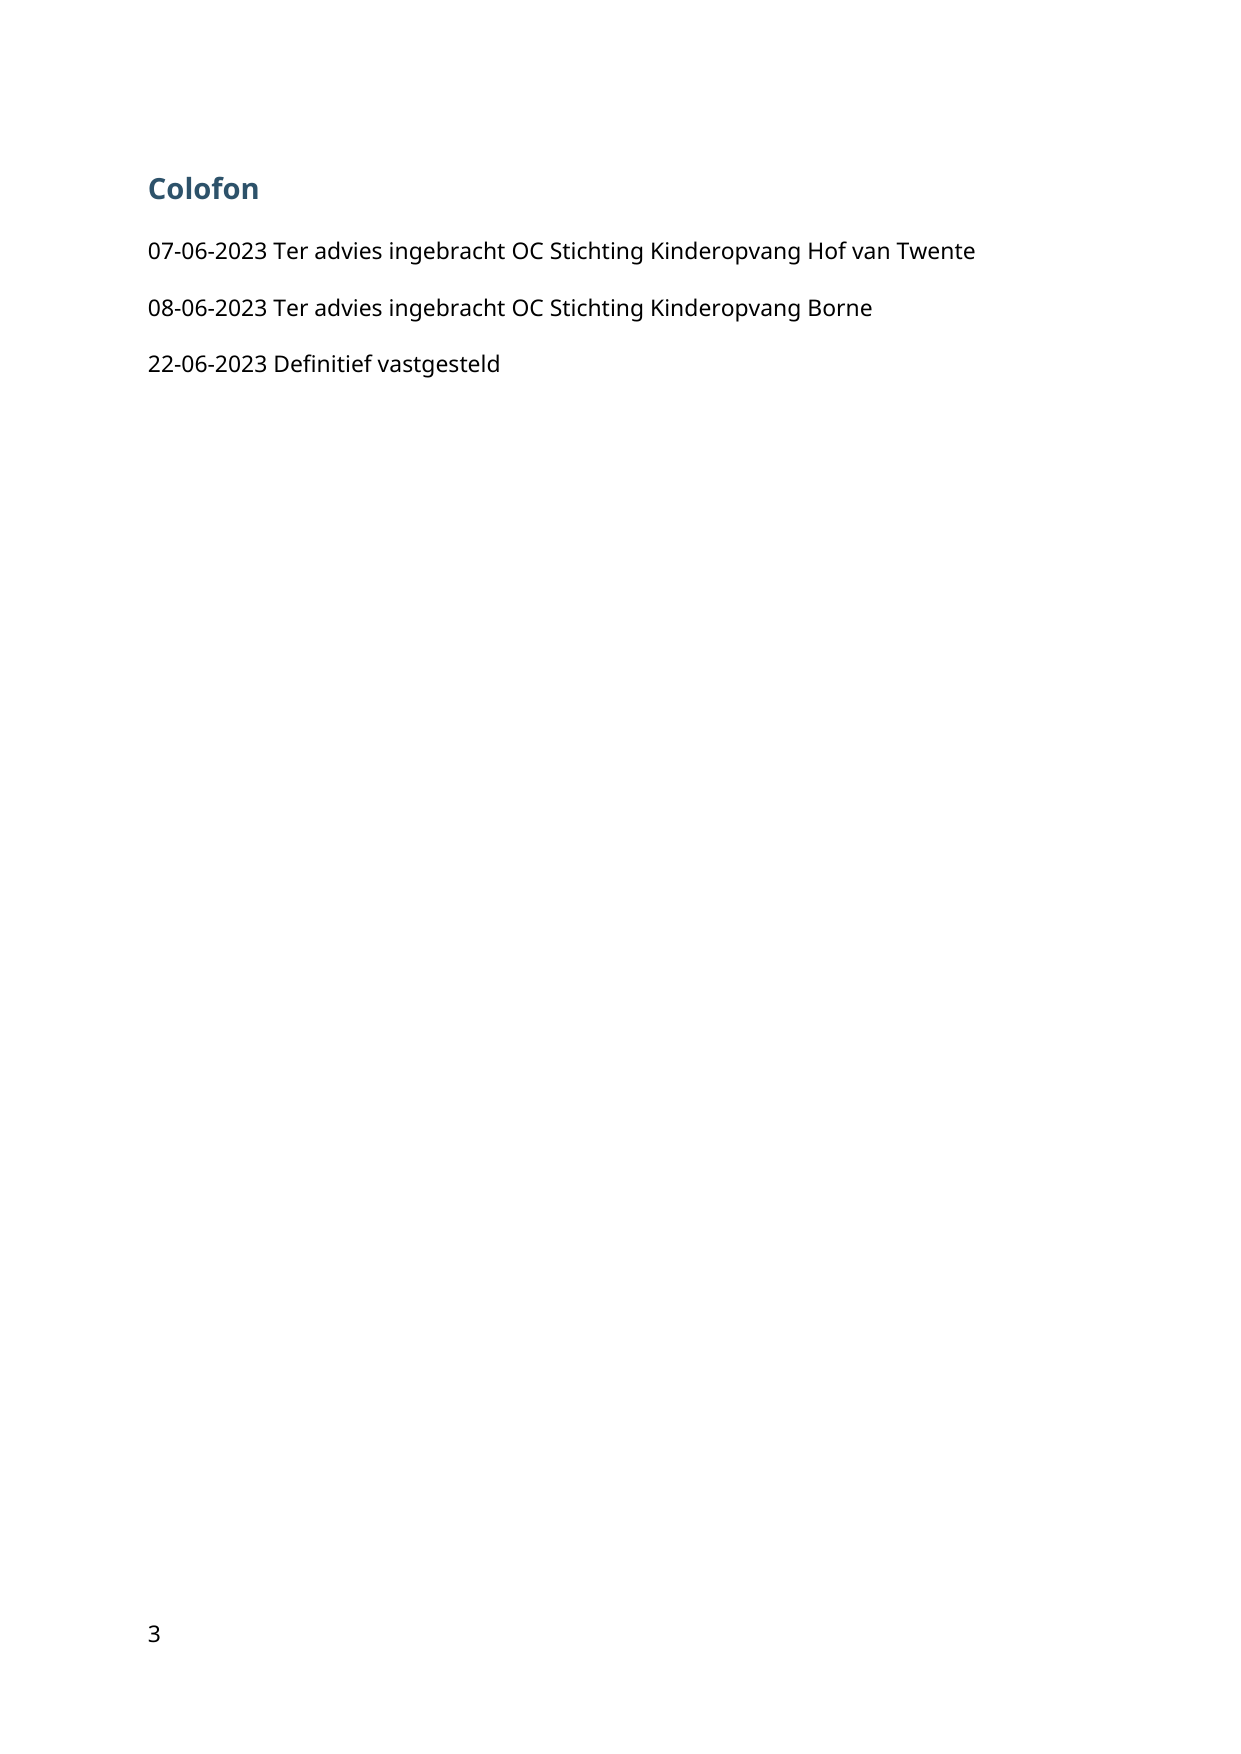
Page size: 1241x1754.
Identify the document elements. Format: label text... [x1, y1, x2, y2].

text 08-06-2023 Ter advies ingebracht OC Stichting Kinderopvang Borne [148, 292, 1093, 323]
subtitle Colofon [148, 168, 1093, 208]
text 22-06-2023 Definitief vastgesteld [148, 348, 1093, 380]
text 07-06-2023 Ter advies ingebracht OC Stichting Kinderopvang Hof van Twente [148, 235, 1093, 266]
